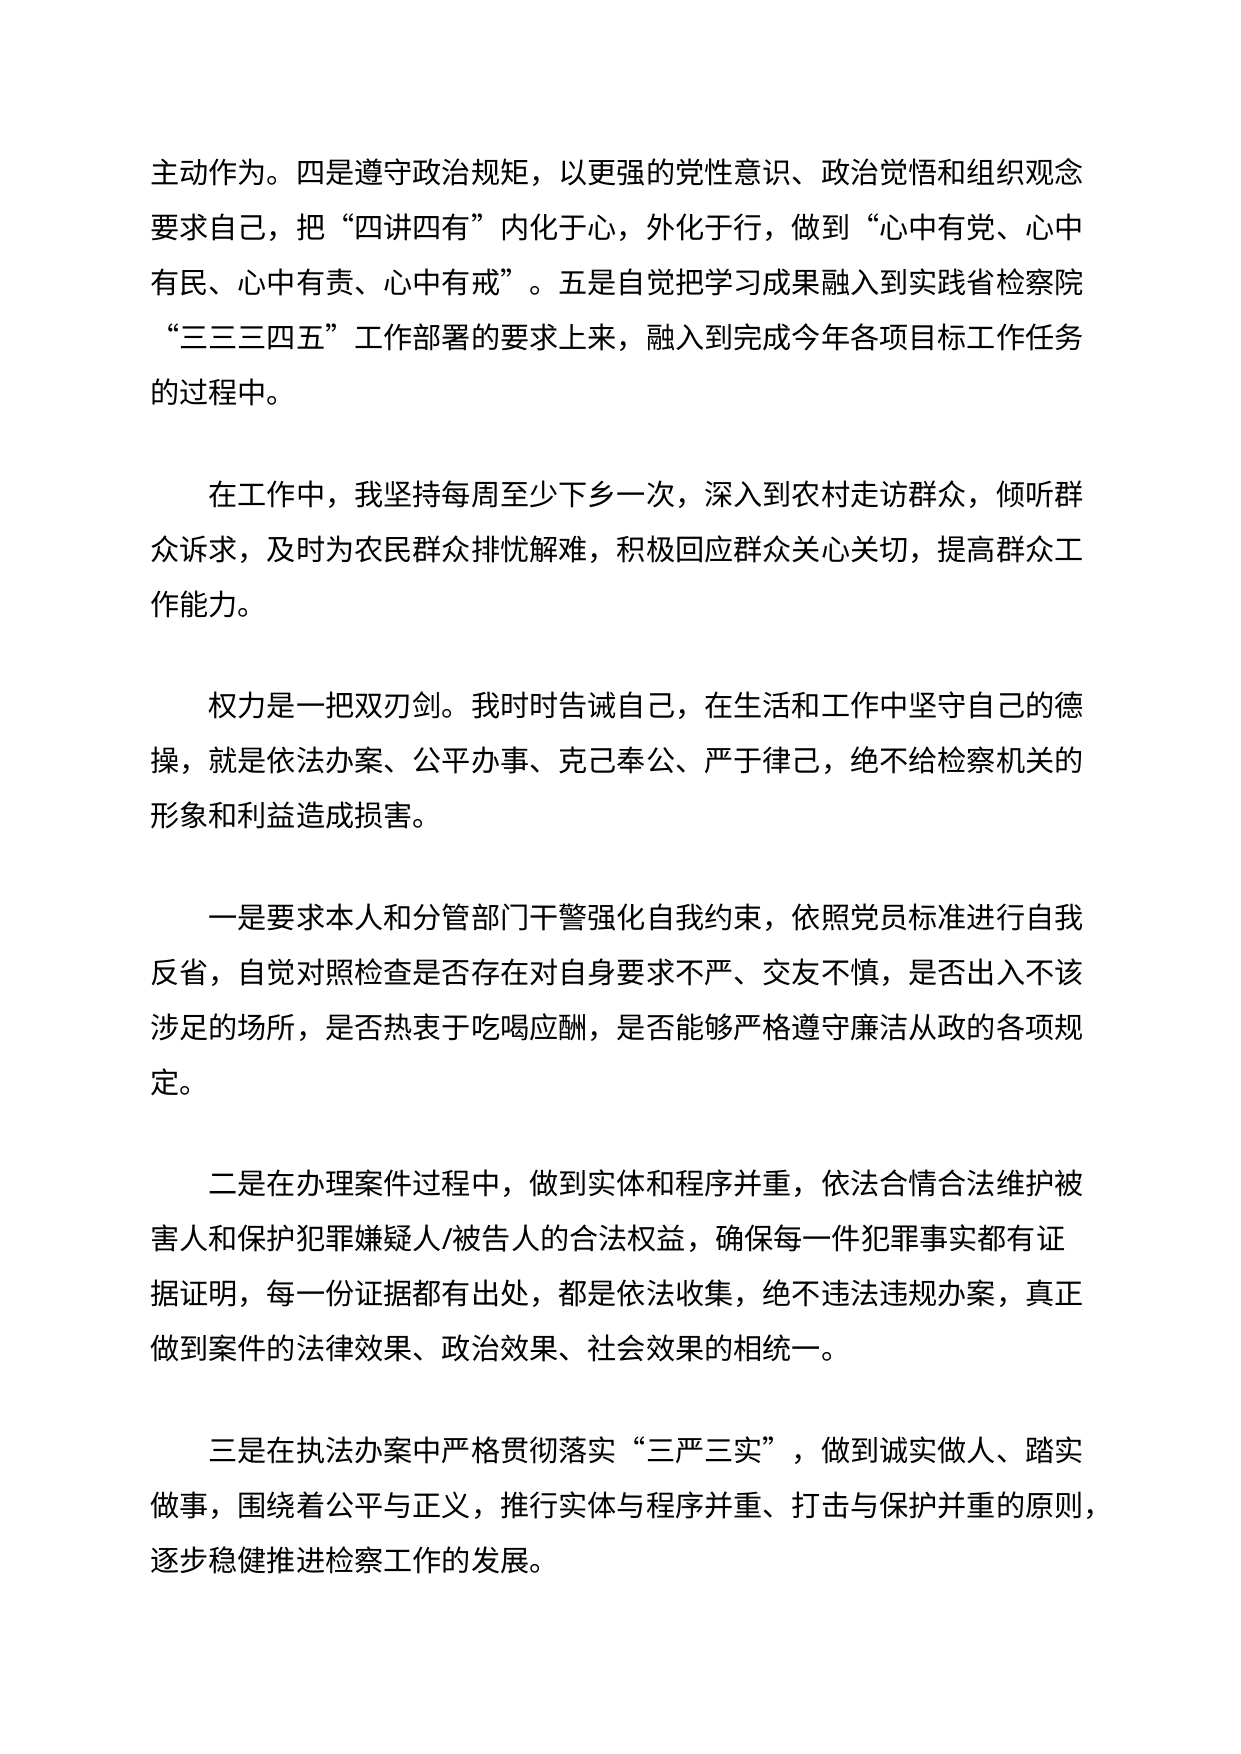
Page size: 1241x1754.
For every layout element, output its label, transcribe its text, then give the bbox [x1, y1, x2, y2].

text 一是要求本人和分管部门干警强化自我约束，依照党员标准进行自我反省，自觉对照检查是否存在对自身要求不严、交友不慎，是否出入不该涉足的场所，是否热衷于吃喝应酬，是否能够严格遵守廉洁从政的各项规定。 [150, 894, 1090, 1101]
text 在工作中，我坚持每周至少下乡一次，深入到农村走访群众，倾听群众诉求，及时为农民群众排忧解难，积极回应群众关心关切，提高群众工作能力。 [150, 471, 1090, 623]
text 二是在办理案件过程中，做到实体和程序并重，依法合情合法维护被害人和保护犯罪嫌疑人/被告人的合法权益，确保每一件犯罪事实都有证据证明，每一份证据都有出处，都是依法收集，绝不违法违规办案，真正做到案件的法律效果、政治效果、社会效果的相统一。 [150, 1161, 1090, 1368]
text 三是在执法办案中严格贯彻落实“三严三实”，做到诚实做人、踏实做事，围绕着公平与正义，推行实体与程序并重、打击与保护并重的原则，逐步稳健推进检察工作的发展。 [150, 1427, 1090, 1579]
text 权力是一把双刃剑。我时时告诫自己，在生活和工作中坚守自己的德操，就是依法办案、公平办事、克己奉公、严于律己，绝不给检察机关的形象和利益造成损害。 [150, 683, 1090, 835]
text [150, 150, 1090, 412]
